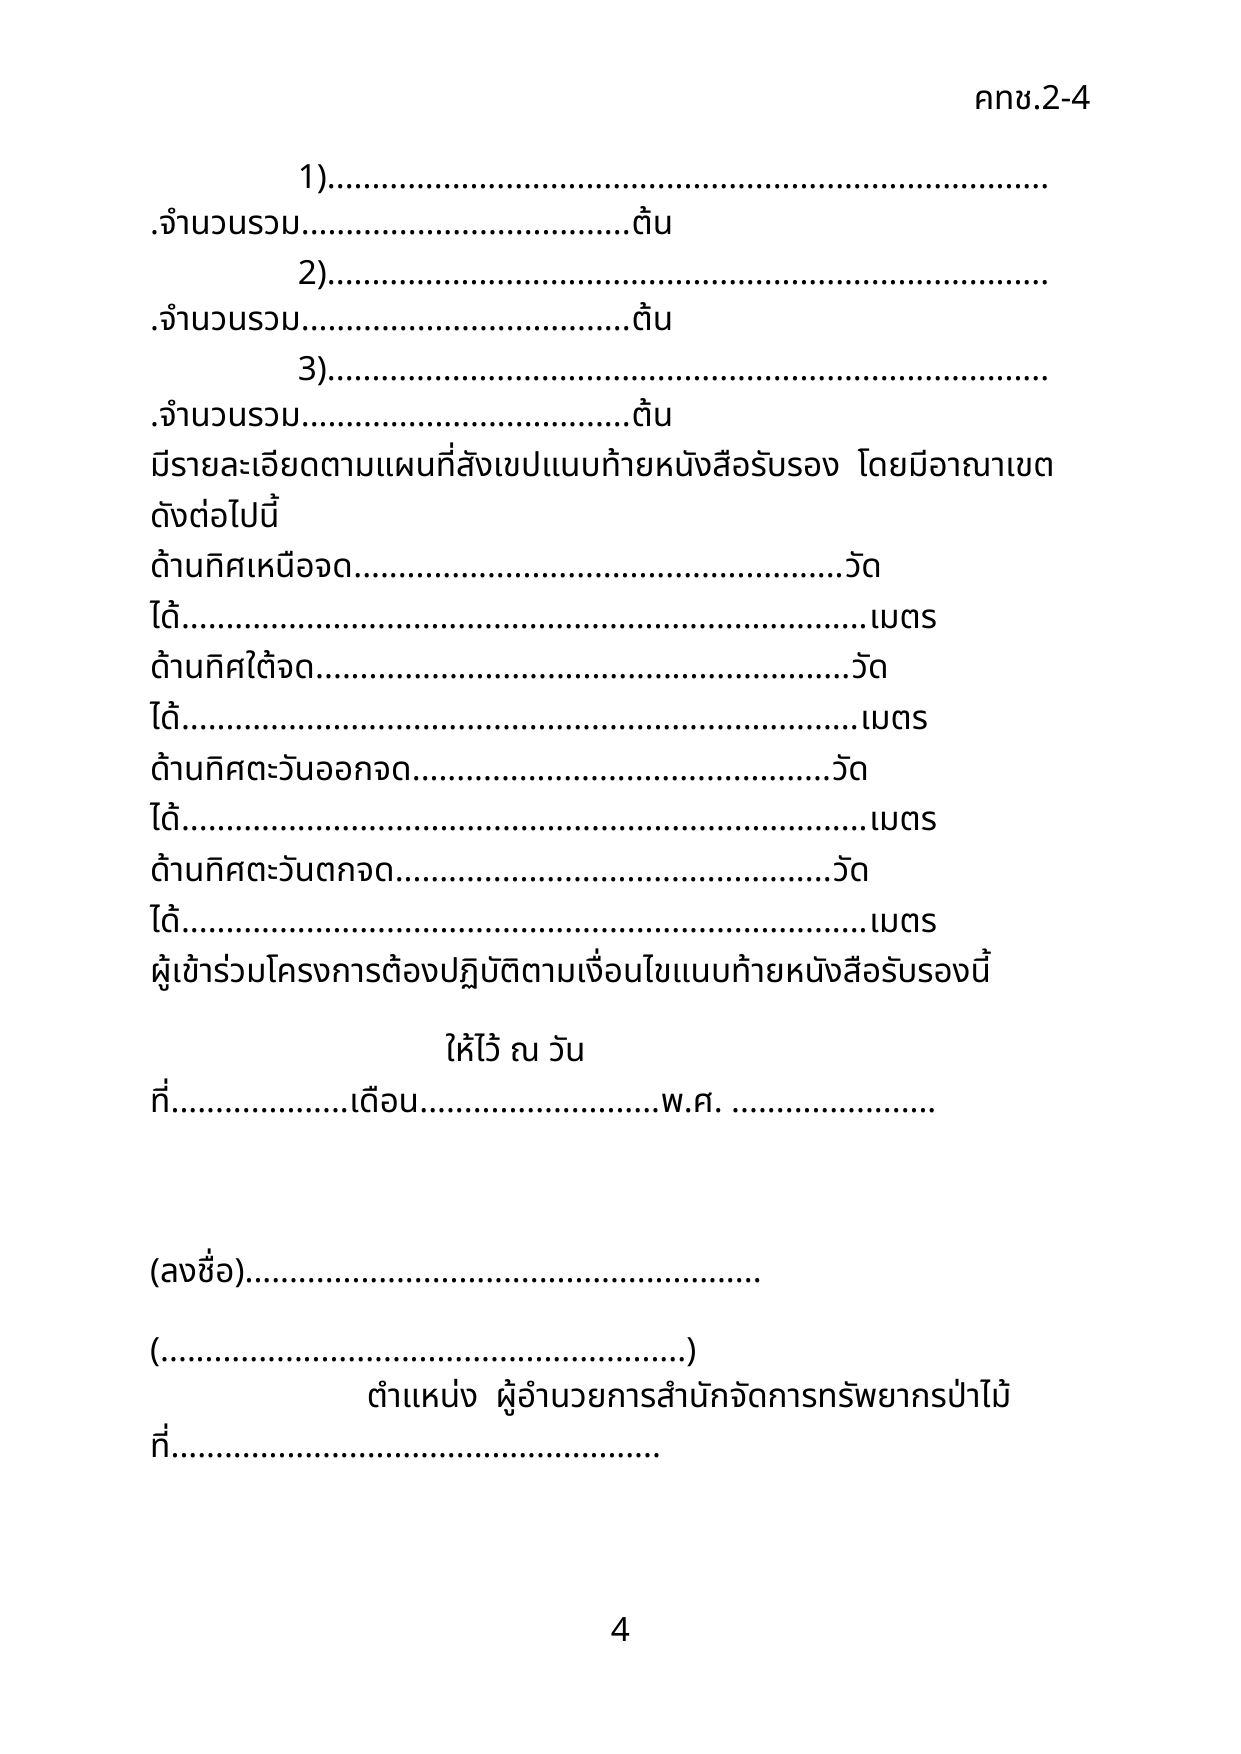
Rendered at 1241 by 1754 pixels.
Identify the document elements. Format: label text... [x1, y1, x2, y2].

text ด้านทิศตะวันออกจด...............................................วัดได้.............................................................................เมตร [150, 744, 1090, 846]
text ผู้เข้าร่วมโครงการต้องปฏิบัติตามเงื่อนไขแนบท้ายหนังสือรับรองนี้ [150, 947, 1090, 997]
text (...........................................................) [150, 1297, 1090, 1372]
text 3)..................................................................................จำนวนรวม.....................................ต้น [150, 345, 1090, 441]
text ด้านทิศเหนือจด.......................................................วัดได้.............................................................................เมตร [150, 542, 1090, 643]
text (ลงชื่อ).......................................................... [150, 1218, 1090, 1297]
text ด้านทิศตะวันตกจด.................................................วัดได้.............................................................................เมตร [150, 846, 1090, 947]
text 1)..................................................................................จำนวนรวม.....................................ต้น [150, 153, 1090, 249]
text มีรายละเอียดตามแผนที่สังเขปแนบท้ายหนังสือรับรอง โดยมีอาณาเขตดังต่อไปนี้ [150, 441, 1090, 542]
text ด้านทิศใต้จด............................................................วัดได้............................................................................เมตร [150, 643, 1090, 744]
text ตำแหน่ง ผู้อำนวยการสำนักจัดการทรัพยากรป่าไม้ ที่....................................................... [150, 1372, 1090, 1473]
text ให้ไว้ ณ วันที่....................เดือน...........................พ.ศ. ....................... [150, 1026, 1090, 1127]
text 2)..................................................................................จำนวนรวม.....................................ต้น [150, 249, 1090, 345]
